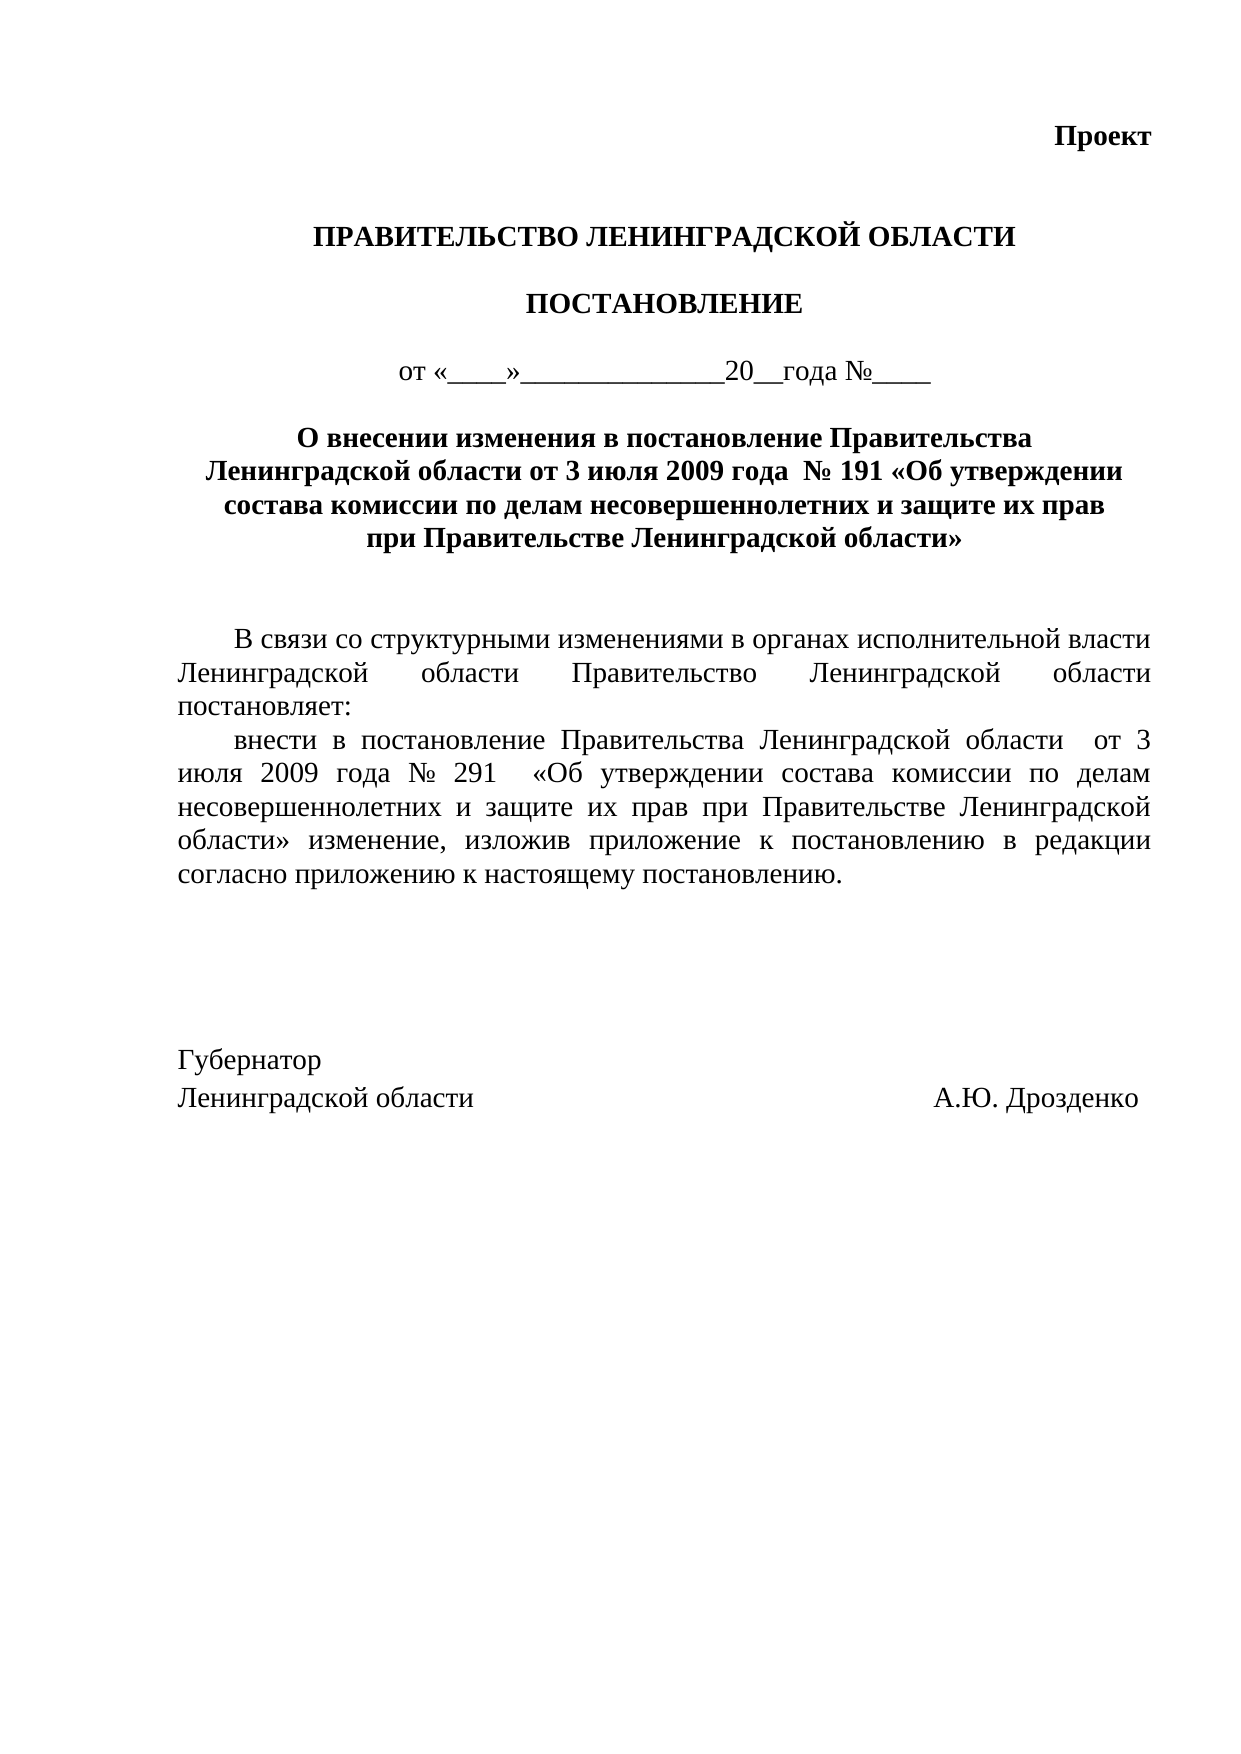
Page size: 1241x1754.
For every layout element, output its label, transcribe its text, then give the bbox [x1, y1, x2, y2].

text от «____»______________20__года №____ [177, 353, 1152, 386]
title Проект [177, 118, 1152, 152]
text Ленинградской области от 3 июля 2009 года № 191 «Об утверждении состава комиссии по делам несовершеннолетних и защите их прав [177, 453, 1152, 521]
title ПРАВИТЕЛЬСТВО ЛЕНИНГРАДСКОЙ ОБЛАСТИ [177, 219, 1152, 252]
text внести в постановление Правительства Ленинградской области от 3 июля 2009 года № 291 «Об утверждении состава комиссии по делам несовершеннолетних и защите их прав при Правительстве Ленинградской области» изменение, изложив приложение к постановлению в редакции согласно приложению к настоящему постановлению. [177, 722, 1152, 889]
text при Правительстве Ленинградской области» [177, 521, 1152, 554]
text О внесении изменения в постановление Правительства [177, 420, 1152, 453]
text Ленинградской области А.Ю. Дрозденко [177, 1080, 1152, 1114]
text Губернатор [177, 1042, 1152, 1075]
text В связи со структурными изменениями в органах исполнительной власти Ленинградской области Правительство Ленинградской области постановляет: [177, 621, 1152, 722]
title ПОСТАНОВЛЕНИЕ [177, 286, 1152, 319]
